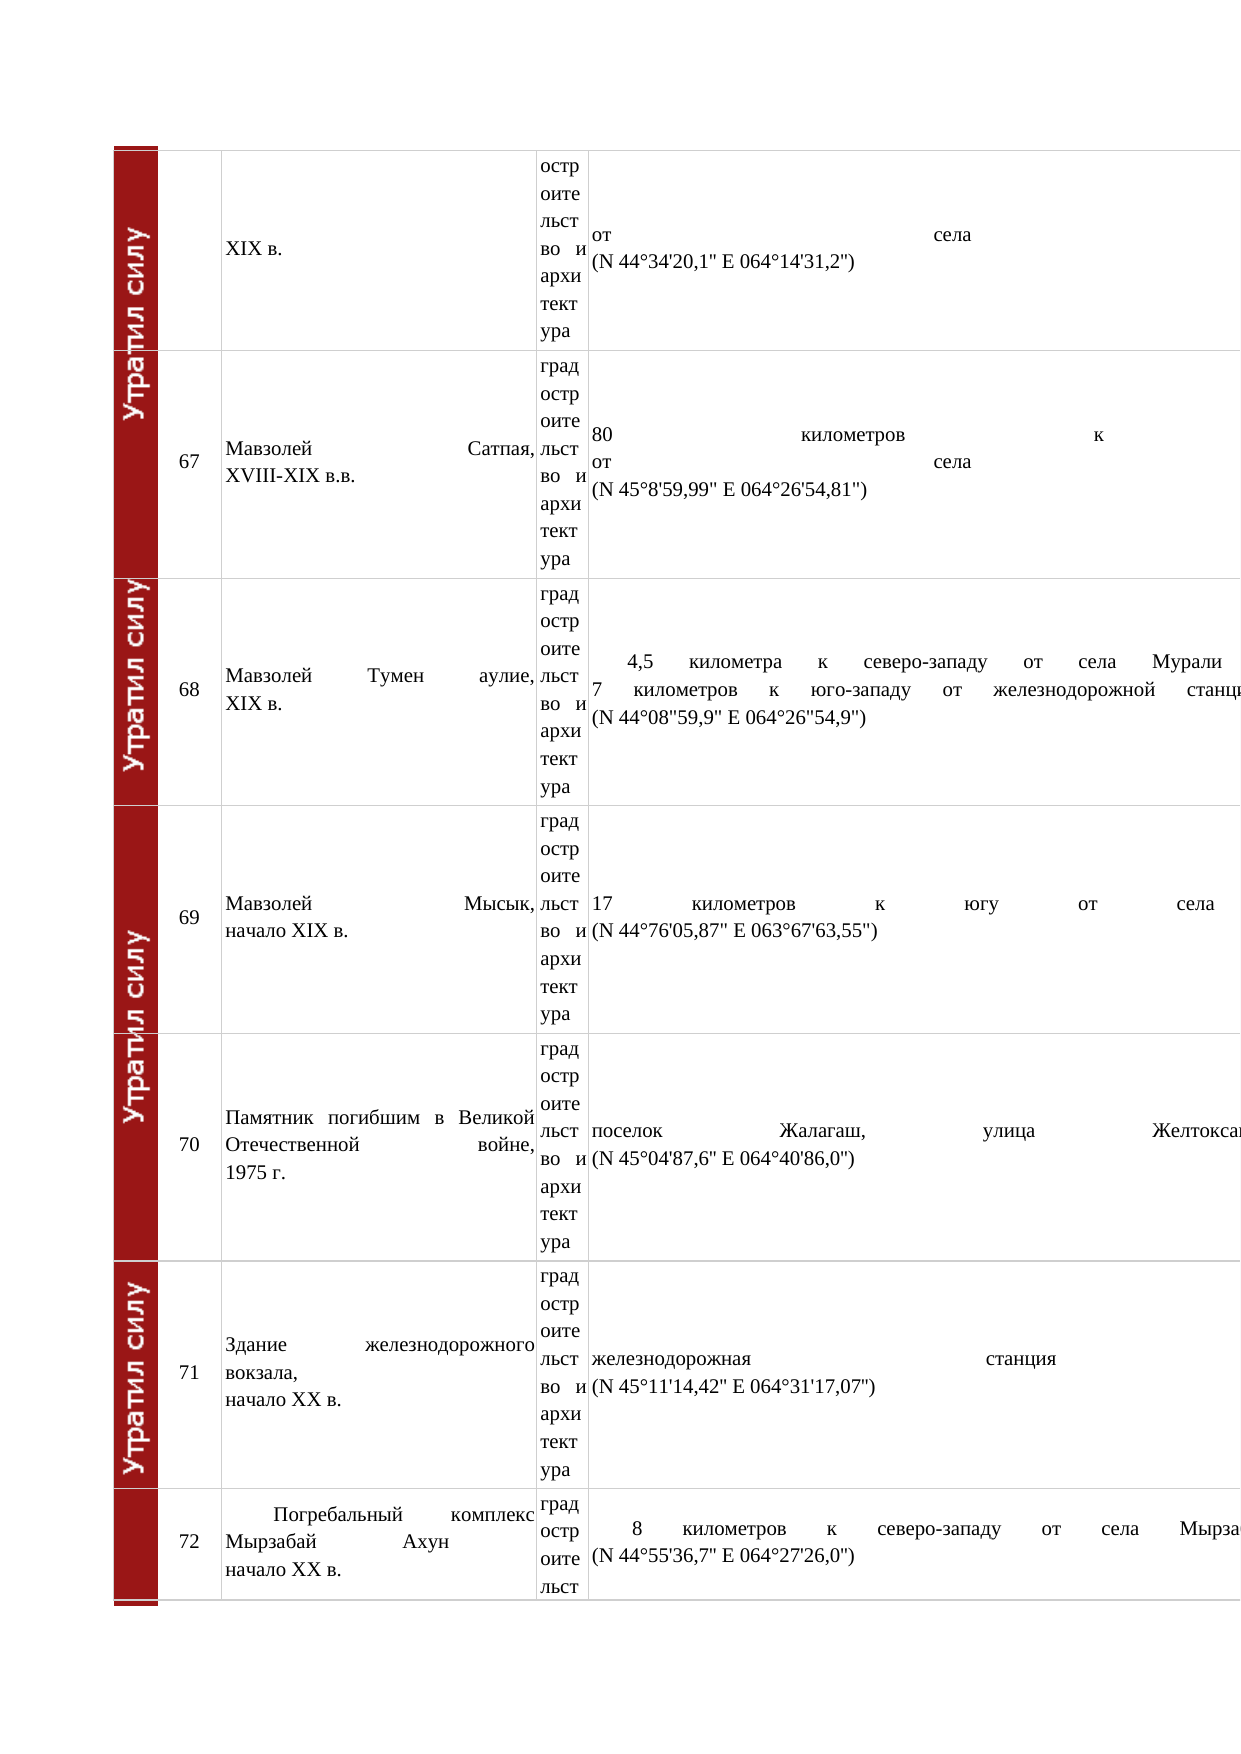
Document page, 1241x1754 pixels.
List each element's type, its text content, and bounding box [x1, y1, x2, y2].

table_cell 69 [114, 806, 221, 1033]
table_cell Мавзолей Тумен аулие, ХІХ в. [222, 579, 536, 805]
table_cell 66 [114, 151, 221, 350]
table_cell 8 километров к северо-западу от села Мырзабай ахун (N 44°55'36,7'' E 064°27'26,0'') [589, 1489, 1240, 1599]
picture [114, 146, 158, 150]
table_cell градостроительство и архитектура [537, 1034, 588, 1260]
table_cell градостроительство и архитектура [537, 579, 588, 805]
table_cell градостроительство и архитектура [537, 151, 588, 350]
table_cell градостроительство и архитектура [537, 1262, 588, 1488]
table_cell 80 километров к юго-западу от села Жанадария (N 45°8'59,99" E 064°26'54,81") [589, 351, 1240, 578]
table_cell 71 [114, 1262, 221, 1488]
table_cell Здание железнодорожного вокзала, начало ХХ в. [222, 1262, 536, 1488]
table_cell Памятник погибшим в Великой Отечественной войне, 1975 г. [222, 1034, 536, 1260]
table_cell Мавзолей Мысык, начало ХІХ в. [222, 806, 536, 1033]
table_cell 80 километров к юго-западу от села Жанадария (N 44°34'20,1'' E 064°14'31,2'') [589, 151, 1240, 350]
table_cell 70 [114, 1034, 221, 1260]
table_cell Погребальный комплекс Мырзабай Ахун начало ХХ в. [222, 1489, 536, 1599]
table_cell поселок Жалагаш, улица Желтоксан, 15 (N 45°04'87,6'' E 064°40'86,0'') [589, 1034, 1240, 1260]
table_cell 4,5 километра к северо-западу от села Мурали Шаменова, 7 километров к юго-западу от железнодорожной станции Каракеткен (N 44°08"59,9" Е 064°26"54,9") [589, 579, 1240, 805]
table_cell градостроительство и архитектура [537, 1489, 588, 1599]
table_cell 72 [114, 1489, 221, 1599]
table_cell Мавзолей Сатпая, ХVІІІ-ХІХ в.в. [222, 351, 536, 578]
table_cell 67 [114, 351, 221, 578]
table_cell градостроительство и архитектура [537, 806, 588, 1033]
table_cell 17 километров к югу от села Шергелтай (N 44°76'05,87" E 063°67'63,55") [589, 806, 1240, 1033]
table_cell Мавзолей Сары ишана, ХІХ в. [222, 151, 536, 350]
table_cell железнодорожная станция Каракеткен (N 45°11'14,42'' E 064°31'17,07'') [589, 1262, 1240, 1488]
picture [114, 1601, 158, 1606]
table_cell градостроительство и архитектура [537, 351, 588, 578]
table_cell 68 [114, 579, 221, 805]
